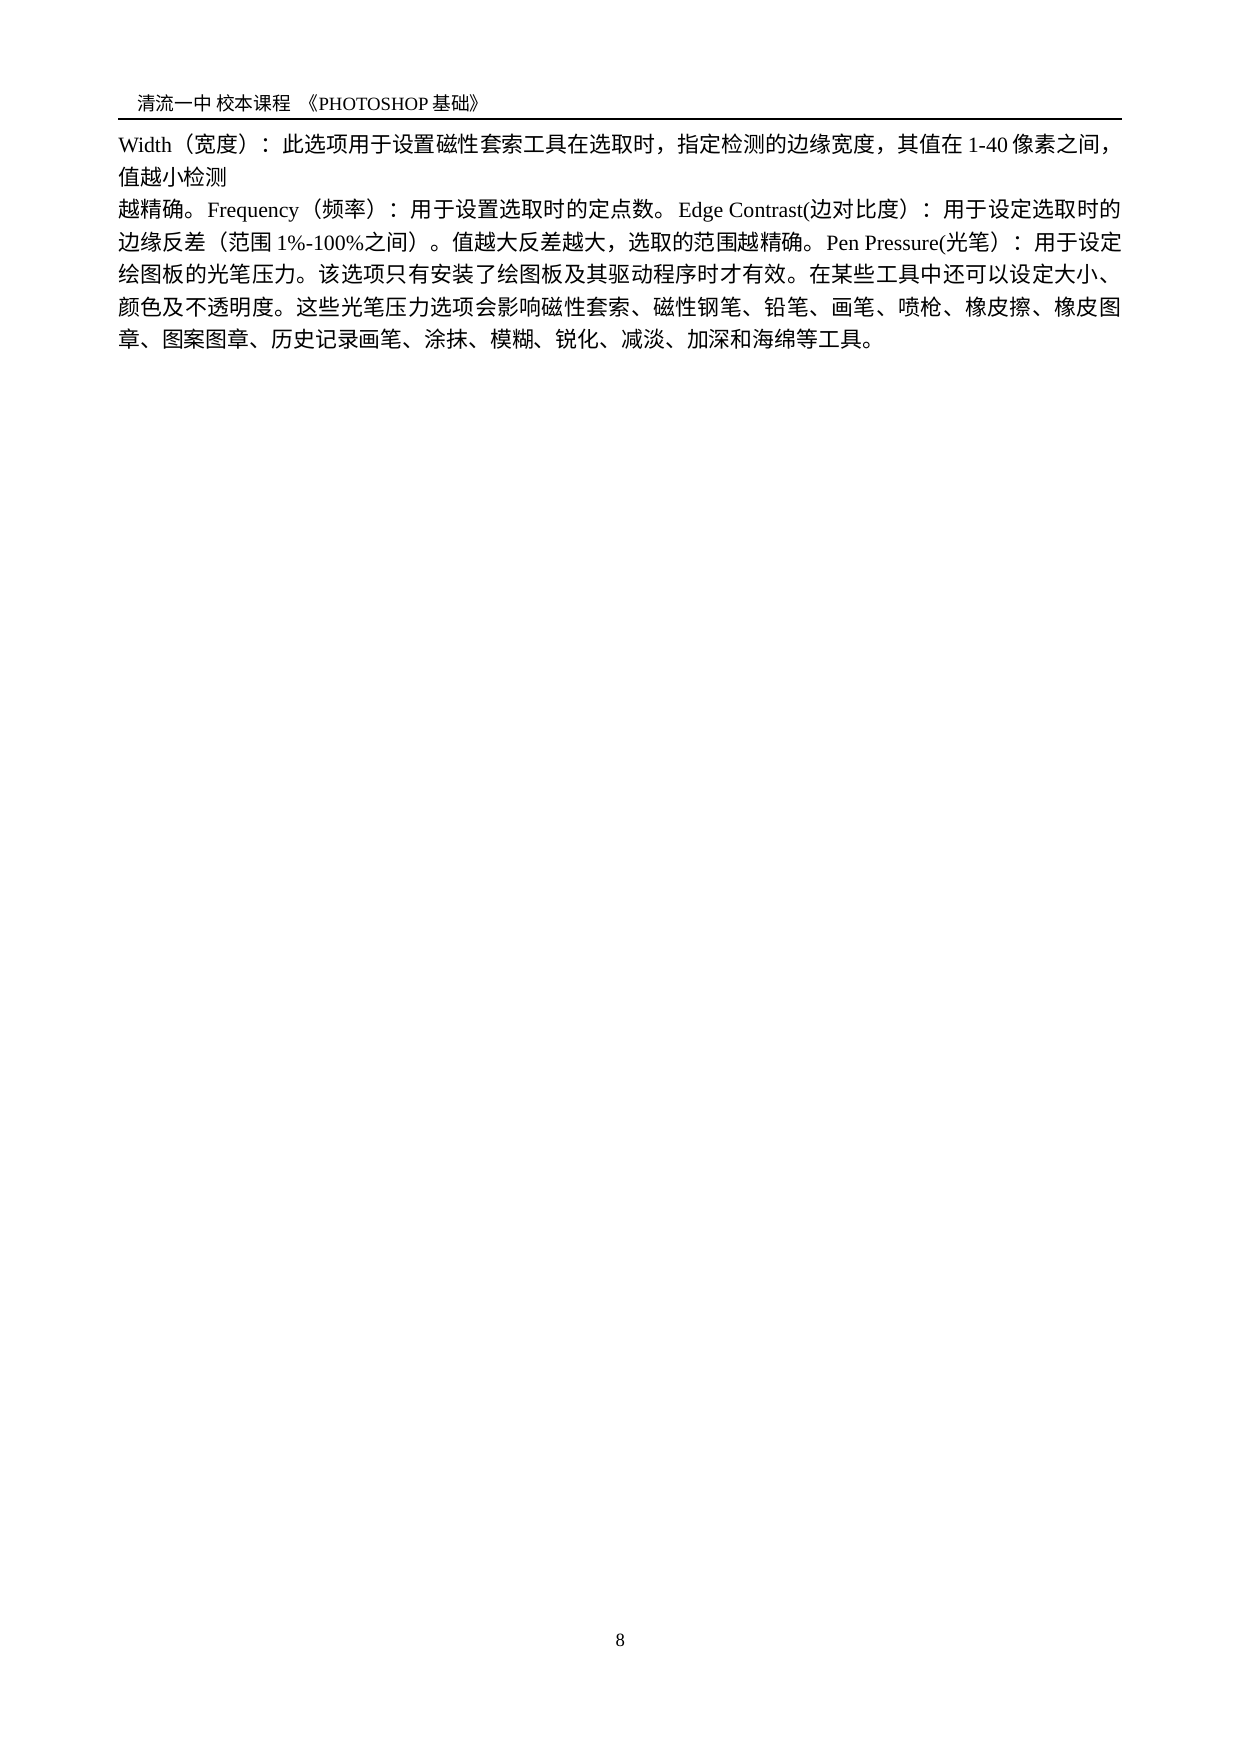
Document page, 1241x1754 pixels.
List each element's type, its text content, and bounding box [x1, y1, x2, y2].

text 越精确。Frequency（频率）：用于设置选取时的定点数。Edge Contrast(边对比度）：用于设定选取时的边缘反差（范围1%-100%之间）。值越大反差越大，选取的范围越精确。Pen Pressure(光笔）：用于设定绘图板的光笔压力。该选项只有安装了绘图板及其驱动程序时才有效。在某些工具中还可以设定大小、颜色及不透明度。这些光笔压力选项会影响磁性套索、磁性钢笔、铅笔、画笔、喷枪、橡皮擦、橡皮图章、图案图章、历史记录画笔、涂抹、模糊、锐化、减淡、加深和海绵等工具。 [118, 192, 1122, 354]
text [118, 127, 1122, 192]
